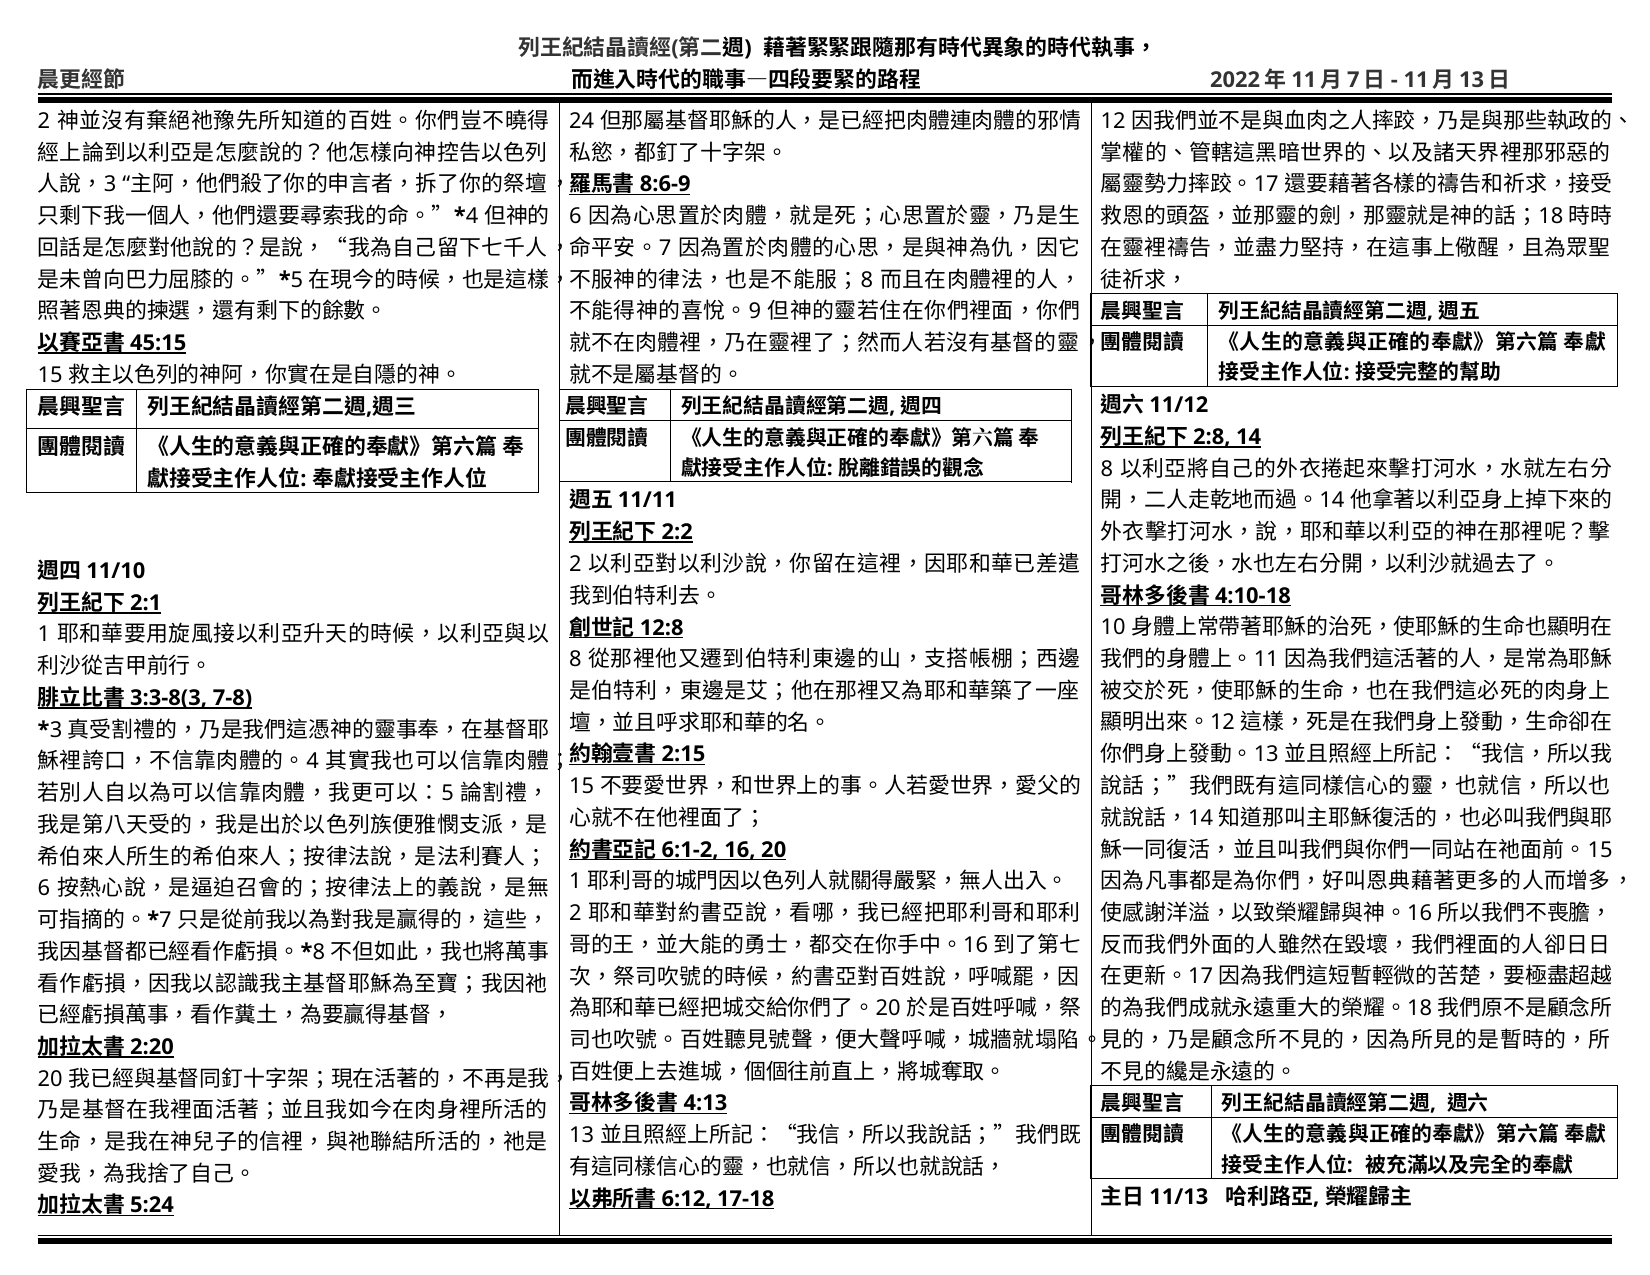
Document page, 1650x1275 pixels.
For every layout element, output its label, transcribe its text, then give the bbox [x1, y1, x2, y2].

text 15 不要愛世界，和世界上的事。人若愛世界，愛父的心就不在他裡面了； [569, 768, 1081, 832]
text 列王紀下 2:2 [569, 514, 1081, 546]
table_header 晨興聖言 [1092, 294, 1207, 324]
text 6 因為心思置於肉體，就是死；心思置於靈，乃是生命平安。7 因為置於肉體的心思，是與神為仇，因它不服神的律法，也是不能服；8 而且在肉體裡的人，不能得神的喜悅。9 但神的靈若住在你們裡面，你們就不在肉體裡，乃在靈裡了；然而人若沒有基督的靈，就不是屬基督的。 [569, 198, 1081, 388]
text 24 但那屬基督耶穌的人，是已經把肉體連肉體的邪情私慾，都釘了十字架。 [569, 103, 1081, 166]
text 以弗所書 6:12, 17-18 [569, 1181, 1081, 1212]
text 主日 11/13 哈利路亞, 榮耀歸主 [1100, 1179, 1612, 1211]
table_cell 《人生的意義與正確的奉獻》第六篇 奉獻接受主作人位: 奉獻接受主作人位 [137, 429, 538, 492]
table_cell 《人生的意義與正確的奉獻》第六篇 奉獻接受主作人位: 接受完整的幫助 [1208, 326, 1617, 386]
text 1 耶和華要用旋風接以利亞升天的時候，以利亞與以利沙從吉甲前行。 [37, 616, 549, 680]
text 週五 11/11 [569, 482, 1081, 514]
text 週六 11/12 [1100, 387, 1612, 419]
table_header 列王紀結晶讀經第二週, 週六 [1212, 1086, 1617, 1117]
table_header 列王紀結晶讀經第二週, 週五 [1208, 294, 1617, 324]
text 2 神並沒有棄絕祂豫先所知道的百姓。你們豈不曉得經上論到以利亞是怎麼說的？他怎樣向神控告以色列人說，3 “主阿，他們殺了你的申言者，拆了你的祭壇，只剩下我一個人，他們還要尋索我的命。”*4 但神的回話是怎麼對他說的？是說，“我為自己留下七千人，是未曾向巴力屈膝的。”*5 在現今的時候，也是這樣，照著恩典的揀選，還有剩下的餘數。 [37, 103, 549, 325]
table_header 列王紀結晶讀經第二週, 週四 [671, 390, 1071, 420]
table_cell 團體閱讀 [27, 429, 136, 492]
text *3 真受割禮的，乃是我們這憑神的靈事奉，在基督耶穌裡誇口，不信靠肉體的。4 其實我也可以信靠肉體；若別人自以為可以信靠肉體，我更可以：5 論割禮，我是第八天受的，我是出於以色列族便雅憫支派，是希伯來人所生的希伯來人；按律法說，是法利賽人；6 按熱心說，是逼迫召會的；按律法上的義說，是無可指摘的。*7 只是從前我以為對我是贏得的，這些，我因基督都已經看作虧損。*8 不但如此，我也將萬事看作虧損，因我以認識我主基督耶穌為至寶；我因祂已經虧損萬事，看作糞土，為要贏得基督， [37, 712, 549, 1029]
text 15 救主以色列的神阿，你實在是自隱的神。 [37, 357, 549, 388]
text 加拉太書 2:20 [37, 1029, 549, 1061]
text 列王紀下 2:1 [37, 585, 549, 616]
text 13 並且照經上所記：“我信，所以我說話；”我們既有這同樣信心的靈，也就信，所以也就說話， [569, 1117, 1081, 1181]
text 哥林多後書 4:13 [569, 1085, 1081, 1117]
table_cell 《人生的意義與正確的奉獻》第六篇 奉獻接受主作人位: 被充滿以及完全的奉獻 [1212, 1118, 1617, 1178]
text 約書亞記 6:1-2, 16, 20 [569, 832, 1081, 863]
text 8 從那裡他又遷到伯特利東邊的山，支搭帳棚；西邊是伯特利，東邊是艾；他在那裡又為耶和華築了一座壇，並且呼求耶和華的名。 [569, 641, 1081, 736]
table_cell 團體閱讀 [560, 421, 670, 481]
text 加拉太書 5:24 [37, 1187, 549, 1219]
text 羅馬書 8:6-9 [569, 166, 1081, 198]
text 腓立比書 3:3-8(3, 7-8) [37, 680, 549, 712]
table_cell 團體閱讀 [1092, 1118, 1211, 1178]
text 以賽亞書 45:15 [37, 325, 549, 357]
table_header 列王紀結晶讀經第二週,週三 [137, 390, 538, 428]
text 20 我已經與基督同釘十字架；現在活著的，不再是我，乃是基督在我裡面活著；並且我如今在肉身裡所活的生命，是我在神兒子的信裡，與祂聯結所活的，祂是愛我，為我捨了自己。 [37, 1061, 549, 1187]
text 8 以利亞將自己的外衣捲起來擊打河水，水就左右分開，二人走乾地而過。14 他拿著以利亞身上掉下來的外衣擊打河水，說，耶和華以利亞的神在那裡呢？擊打河水之後，水也左右分開，以利沙就過去了。 [1100, 451, 1612, 578]
text 約翰壹書 2:15 [569, 736, 1081, 768]
text 10 身體上常帶著耶穌的治死，使耶穌的生命也顯明在我們的身體上。11 因為我們這活著的人，是常為耶穌被交於死，使耶穌的生命，也在我們這必死的肉身上顯明出來。12 這樣，死是在我們身上發動，生命卻在你們身上發動。13 並且照經上所記：“我信，所以我說話；”我們既有這同樣信心的靈，也就信，所以也就說話，14 知道那叫主耶穌復活的，也必叫我們與耶穌一同復活，並且叫我們與你們一同站在祂面前。15 因為凡事都是為你們，好叫恩典藉著更多的人而增多，使感謝洋溢，以致榮耀歸與神。16 所以我們不喪膽，反而我們外面的人雖然在毀壞，我們裡面的人卻日日在更新。17 因為我們這短暫輕微的苦楚，要極盡超越的為我們成就永遠重大的榮耀。18 我們原不是顧念所見的，乃是顧念所不見的，因為所見的是暫時的，所不見的纔是永遠的。 [1100, 609, 1612, 1085]
text 2 耶和華對約書亞說，看哪，我已經把耶利哥和耶利哥的王，並大能的勇士，都交在你手中。16 到了第七次，祭司吹號的時候，約書亞對百姓說，呼喊罷，因為耶和華已經把城交給你們了。20 於是百姓呼喊，祭司也吹號。百姓聽見號聲，便大聲呼喊，城牆就塌陷。百姓便上去進城，個個往前直上，將城奪取。 [569, 895, 1081, 1085]
table_cell 《人生的意義與正確的奉獻》第六篇 奉獻接受主作人位: 脫離錯誤的觀念 [671, 421, 1071, 481]
text 創世記 12:8 [569, 609, 1081, 641]
text 1 耶利哥的城門因以色列人就關得嚴緊，無人出入。 [569, 863, 1081, 895]
text 2 以利亞對以利沙說，你留在這裡，因耶和華已差遣我到伯特利去。 [569, 546, 1081, 609]
text 12 因我們並不是與血肉之人摔跤，乃是與那些執政的、掌權的、管轄這黑暗世界的、以及諸天界裡那邪惡的屬靈勢力摔跤。17 還要藉著各樣的禱告和祈求，接受救恩的頭盔，並那靈的劍，那靈就是神的話；18 時時在靈裡禱告，並盡力堅持，在這事上儆醒，且為眾聖徒祈求， [1100, 103, 1612, 293]
text 週四 11/10 [37, 553, 549, 585]
table_header 晨興聖言 [27, 390, 136, 428]
table_header 晨興聖言 [1092, 1086, 1211, 1117]
table_header 晨興聖言 [560, 390, 670, 420]
text 哥林多後書 4:10-18 [1100, 578, 1612, 609]
table_cell 團體閱讀 [1092, 326, 1207, 386]
text 列王紀下 2:8, 14 [1100, 419, 1612, 451]
